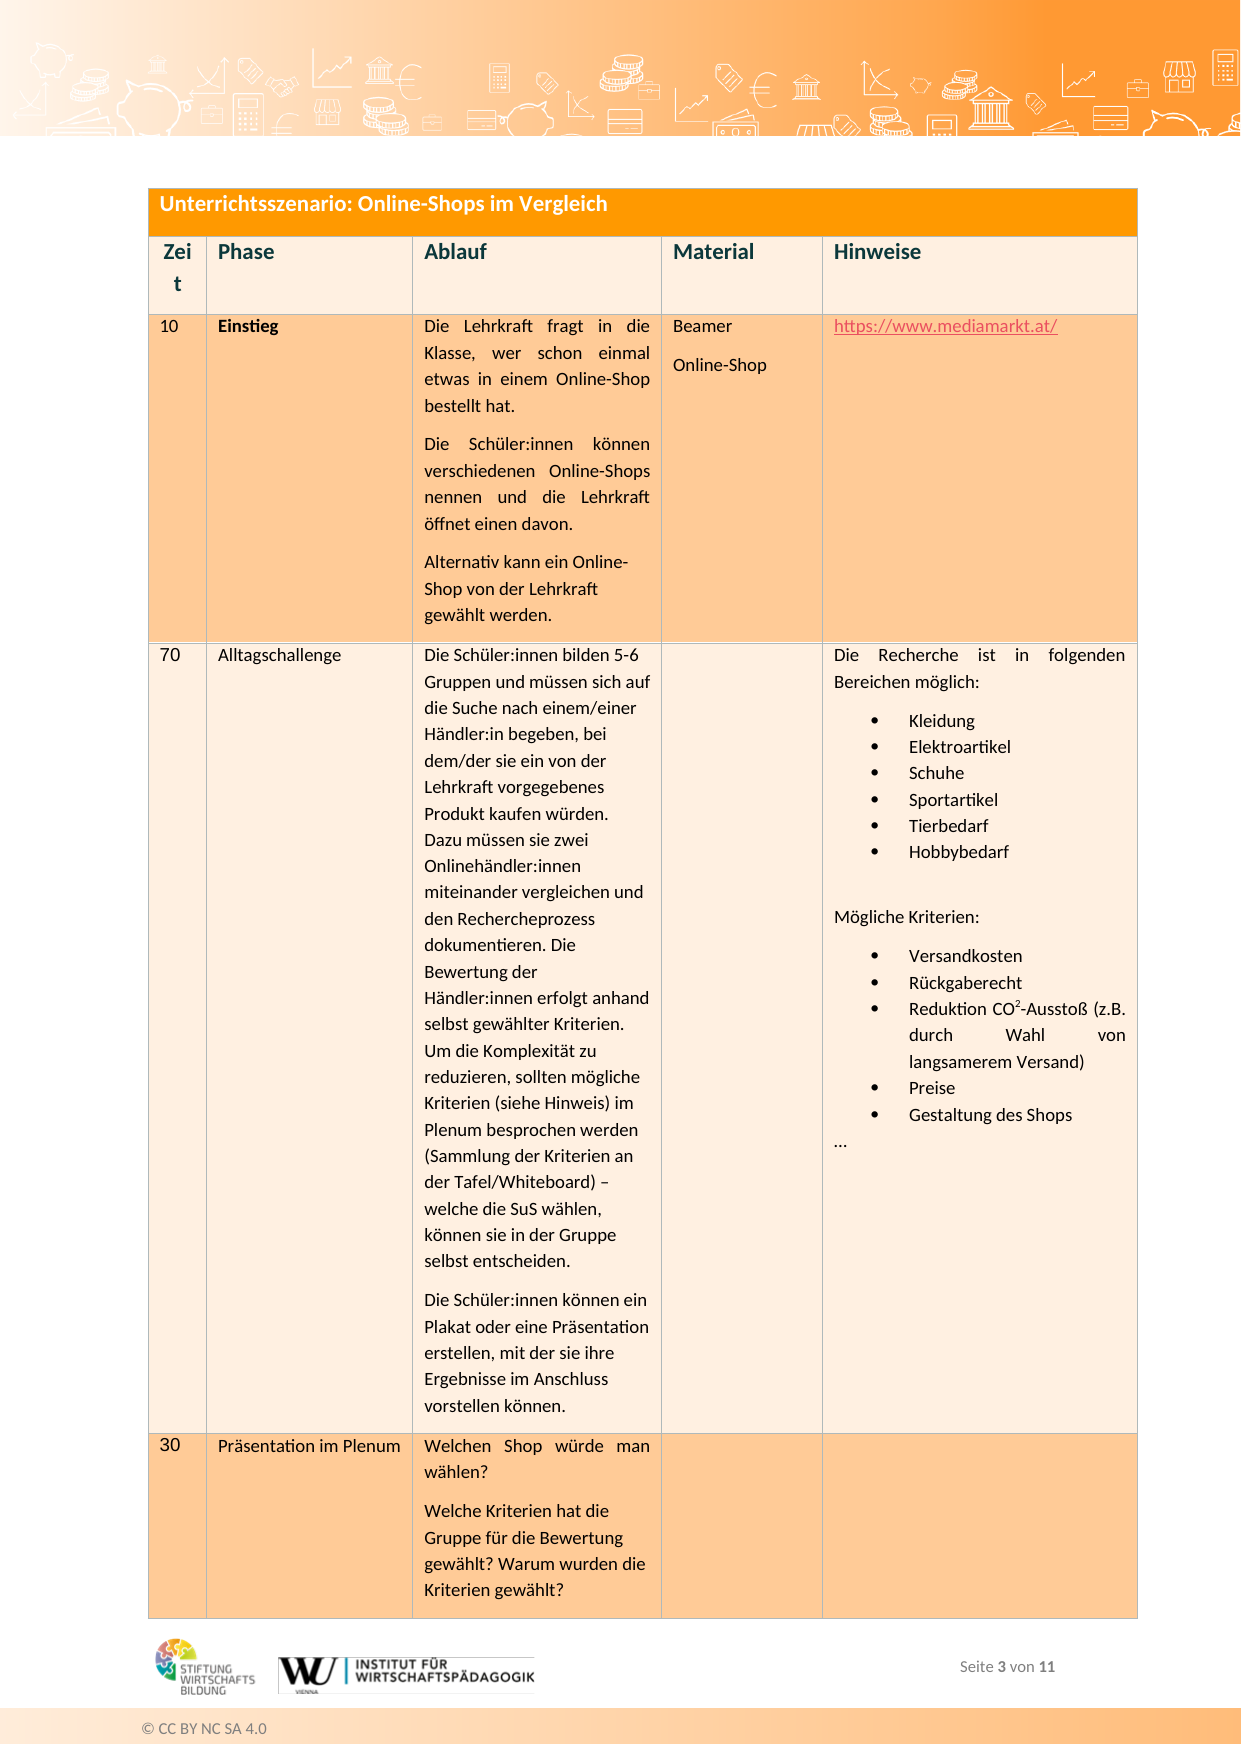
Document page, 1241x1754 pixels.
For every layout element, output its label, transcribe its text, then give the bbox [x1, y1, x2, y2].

table_cell [823, 1434, 1137, 1618]
table_cell Präsentation im Plenum [207, 1434, 412, 1618]
table_cell Die Lehrkraft fragt in die Klasse, wer schon einmal etwas in einem Online-Shop bestellt hat. Die Schüler:innen können verschiedenen Online-Shops nennen und die Lehrkraft öffnet einen davon. Alternativ kann ein Online-Shop von der Lehrkraft gewählt werden. [413, 315, 661, 642]
table_cell Die Recherche ist in folgenden Bereichen möglich: Kleidung Elektroartikel Schuhe Sportartikel Tierbedarf Hobbybedarf Mögliche Kriterien: Versandkosten Rückgaberecht Reduktion CO2-Ausstoß (z.B. durch Wahl von langsamerem Versand) Preise Gestaltung des Shops … [823, 644, 1137, 1433]
table_cell [662, 644, 822, 1433]
table_cell Alltagschallenge [207, 644, 412, 1433]
table_header Unterrichtsszenario: Online-Shops im Vergleich [149, 189, 1137, 236]
table_cell 30 [149, 1434, 206, 1618]
table_cell Hinweise [823, 237, 1137, 314]
table_cell Beamer Online-Shop [662, 315, 822, 642]
table_cell https://www.mediamarkt.at/ [823, 315, 1137, 642]
picture [155, 1638, 535, 1696]
table_cell Ablauf [413, 237, 661, 314]
table_cell [662, 1434, 822, 1618]
table_cell 70 [149, 644, 206, 1433]
table_cell Die Schüler:innen bilden 5-6 Gruppen und müssen sich auf die Suche nach einem/einer Händler:in begeben, bei dem/der sie ein von der Lehrkraft vorgegebenes Produkt kaufen würden. Dazu müssen sie zwei Onlinehändler:innen miteinander vergleichen und den Rechercheprozess dokumentieren. Die Bewertung der Händler:innen erfolgt anhand selbst gewählter Kriterien. Um die Komplexität zu reduzieren, sollten mögliche Kriterien (siehe Hinweis) im Plenum besprochen werden (Sammlung der Kriterien an der Tafel/Whiteboard) – welche die SuS wählen, können sie in der Gruppe selbst entscheiden. Die Schüler:innen können ein Plakat oder eine Präsentation erstellen, mit der sie ihre Ergebnisse im Anschluss vorstellen können. [413, 644, 661, 1433]
table_cell Welchen Shop würde man wählen? Welche Kriterien hat die Gruppe für die Bewertung gewählt? Warum wurden die Kriterien gewählt? [413, 1434, 661, 1618]
table_cell Einstieg [207, 315, 412, 642]
table_cell Material [662, 237, 822, 314]
table_cell Zeit [149, 237, 206, 314]
table_cell Phase [207, 237, 412, 314]
picture [0, 0, 1241, 136]
table_cell 10 [149, 315, 206, 642]
